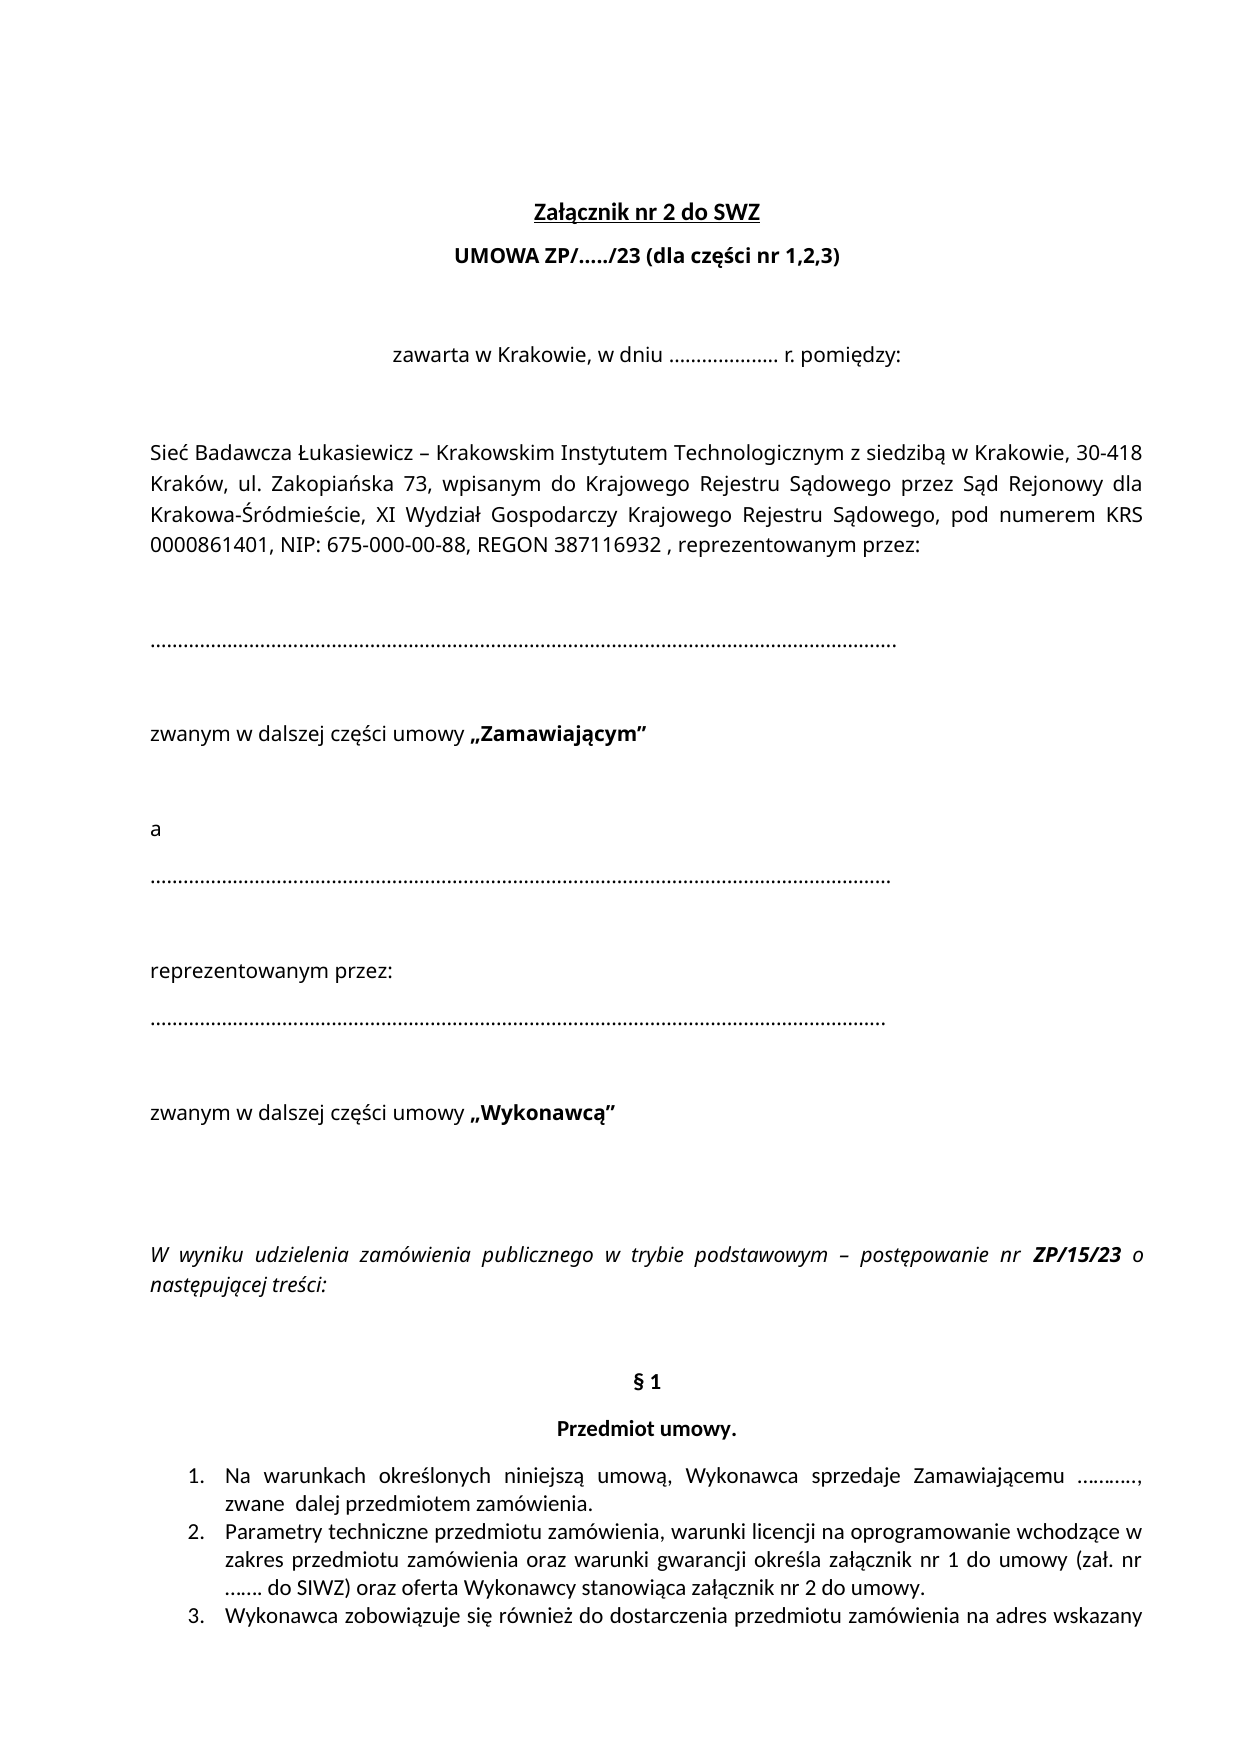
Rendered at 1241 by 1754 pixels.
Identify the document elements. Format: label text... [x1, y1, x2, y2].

text zawarta w Krakowie, w dniu ……………….. r. pomiędzy: [150, 340, 1144, 368]
text UMOWA ZP/…../23 (dla części nr 1,2,3) [150, 241, 1144, 270]
text zwanym w dalszej części umowy „Zamawiającym” [150, 719, 1144, 748]
text Załącznik nr 2 do SWZ [150, 196, 1144, 226]
text § 1 [150, 1367, 1144, 1395]
text zwanym w dalszej części umowy „Wykonawcą” [150, 1098, 1144, 1126]
list Parametry techniczne przedmiotu zamówienia, warunki licencji na oprogramowanie wchodzące w zakres przedmiotu zamówienia oraz warunki gwarancji określa załącznik nr 1 do umowy (zał. nr ……. do SIWZ) oraz oferta Wykonawcy stanowiąca załącznik nr 2 do umowy. [187, 1517, 1144, 1601]
text ………………………………………………………………………………………………………………………. [150, 625, 1144, 653]
text Sieć Badawcza Łukasiewicz – Krakowskim Instytutem Technologicznym z siedzibą w Krakowie, 30-418 Kraków, ul. Zakopiańska 73, wpisanym do Krajowego Rejestru Sądowego przez Sąd Rejonowy dla Krakowa-Śródmieście, XI Wydział Gospodarczy Krajowego Rejestru Sądowego, pod numerem KRS 0000861401, NIP: 675-000-00-88, REGON 387116932 , reprezentowanym przez: [150, 438, 1144, 559]
text W wyniku udzielenia zamówienia publicznego w trybie podstawowym – postępowanie nr ZP/15/23 o następującej treści: [150, 1240, 1144, 1299]
text Przedmiot umowy. [150, 1414, 1144, 1442]
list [187, 1601, 1144, 1629]
list Na warunkach określonych niniejszą umową, Wykonawca sprzedaje Zamawiającemu ……….., zwane dalej przedmiotem zamówienia. [187, 1461, 1144, 1517]
text ……………………………………………………………………………………………………………………… [150, 861, 1144, 890]
text reprezentowanym przez: [150, 956, 1144, 984]
text a [150, 814, 1144, 843]
text …………………………………………………………………………………………………………………….. [150, 1003, 1144, 1032]
